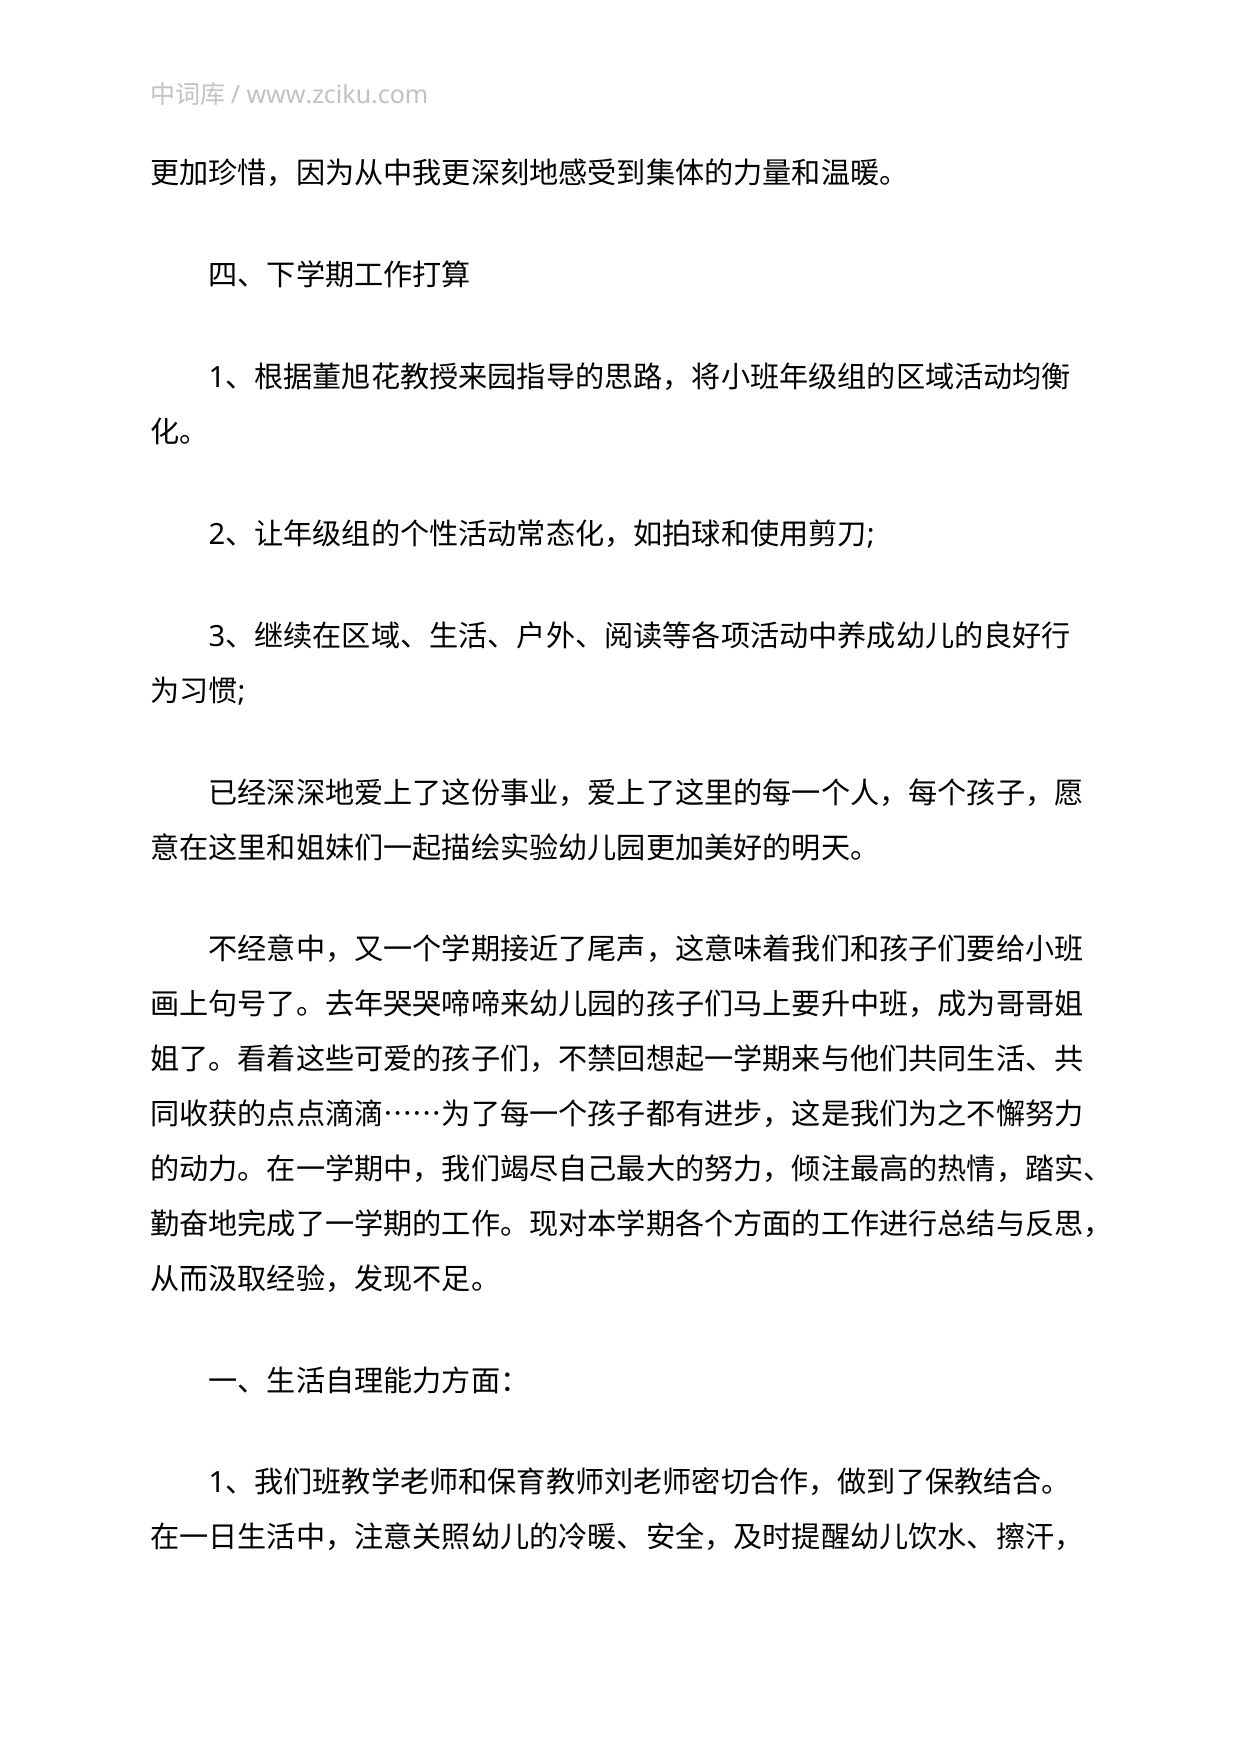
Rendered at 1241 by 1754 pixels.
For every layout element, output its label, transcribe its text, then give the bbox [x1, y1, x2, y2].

text 1、根据董旭花教授来园指导的思路，将小班年级组的区域活动均衡化。 [150, 353, 1090, 451]
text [150, 1459, 1090, 1556]
text 不经意中，又一个学期接近了尾声，这意味着我们和孩子们要给小班画上句号了。去年哭哭啼啼来幼儿园的孩子们马上要升中班，成为哥哥姐姐了。看着这些可爱的孩子们，不禁回想起一学期来与他们共同生活、共同收获的点点滴滴……为了每一个孩子都有进步，这是我们为之不懈努力的动力。在一学期中，我们竭尽自己最大的努力，倾注最高的热情，踏实、勤奋地完成了一学期的工作。现对本学期各个方面的工作进行总结与反思，从而汲取经验，发现不足。 [150, 926, 1090, 1298]
text 3、继续在区域、生活、户外、阅读等各项活动中养成幼儿的良好行为习惯; [150, 612, 1090, 710]
text 2、让年级组的个性活动常态化，如拍球和使用剪刀; [150, 510, 1090, 553]
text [150, 150, 1090, 192]
text 一、生活自理能力方面： [150, 1357, 1090, 1399]
text 四、下学期工作打算 [150, 252, 1090, 294]
text 已经深深地爱上了这份事业，爱上了这里的每一个人，每个孩子，愿意在这里和姐妹们一起描绘实验幼儿园更加美好的明天。 [150, 769, 1090, 866]
